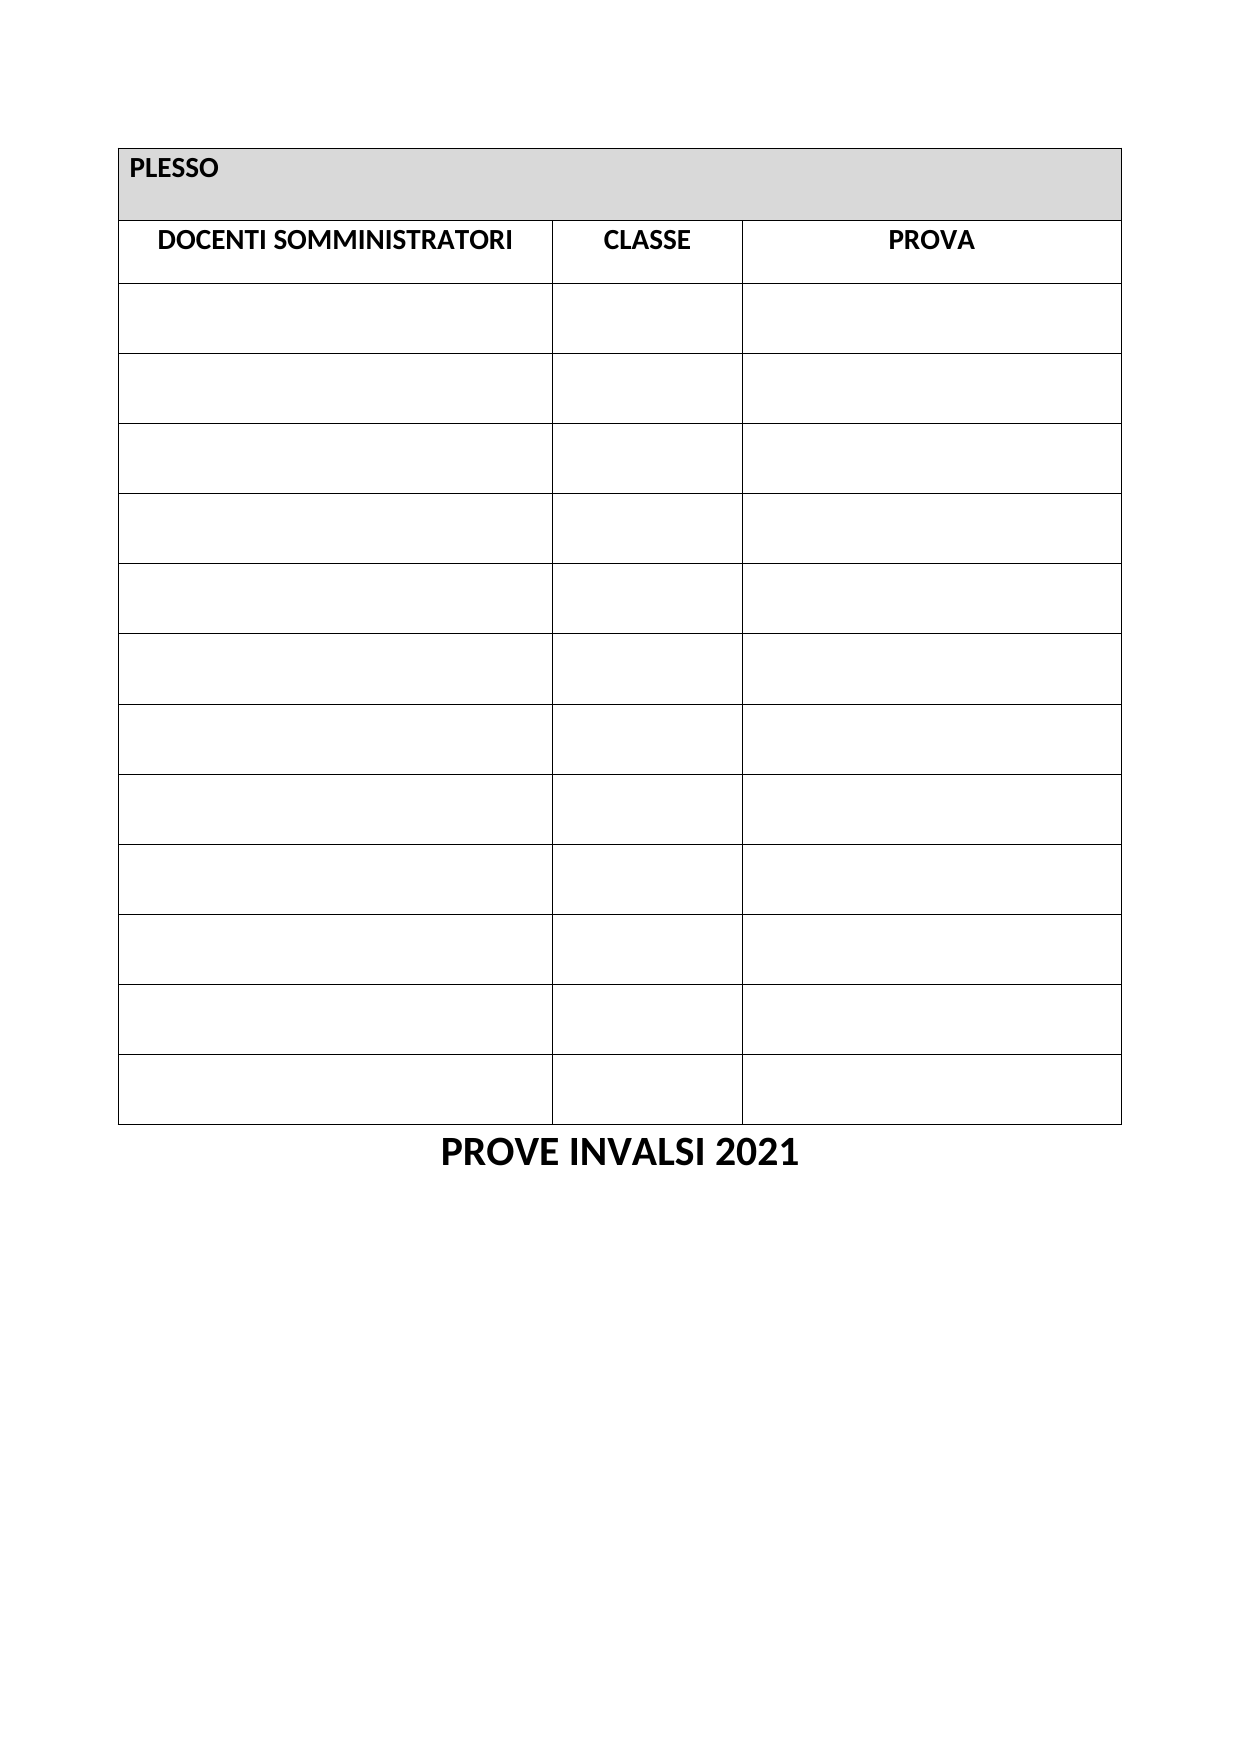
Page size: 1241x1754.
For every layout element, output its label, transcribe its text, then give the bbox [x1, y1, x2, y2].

table_cell [553, 284, 742, 353]
table_cell [743, 564, 1121, 633]
table_cell [553, 915, 742, 984]
table_cell [743, 424, 1121, 493]
table_cell [119, 915, 552, 984]
table_cell [743, 845, 1121, 914]
table_cell [553, 494, 742, 563]
table_cell [553, 354, 742, 423]
table_cell [743, 915, 1121, 984]
table_cell [743, 634, 1121, 703]
table_cell [119, 634, 552, 703]
table_cell [553, 775, 742, 844]
table_cell [743, 354, 1121, 423]
table_cell [119, 354, 552, 423]
table_cell [553, 1055, 742, 1124]
table_cell [119, 494, 552, 563]
table_cell CLASSE [553, 221, 742, 283]
table_cell [553, 424, 742, 493]
table_cell [743, 775, 1121, 844]
table_cell [553, 985, 742, 1054]
table_cell [743, 284, 1121, 353]
table_cell [119, 775, 552, 844]
table_cell DOCENTI SOMMINISTRATORI [119, 221, 552, 283]
table_cell [119, 424, 552, 493]
table_cell [743, 1055, 1121, 1124]
table_cell [743, 494, 1121, 563]
table_cell [119, 845, 552, 914]
table_cell [743, 985, 1121, 1054]
table_cell PROVA [743, 221, 1121, 283]
table_cell [553, 845, 742, 914]
table_cell [743, 705, 1121, 773]
table_header PLESSO [119, 149, 1121, 220]
table_cell [119, 564, 552, 633]
text PROVE INVALSI 2021 [118, 1125, 1122, 1176]
table_cell [553, 705, 742, 773]
table_cell [119, 1055, 552, 1124]
table_cell [119, 985, 552, 1054]
table_cell [119, 705, 552, 773]
table_cell [119, 284, 552, 353]
table_cell [553, 564, 742, 633]
table_cell [553, 634, 742, 703]
